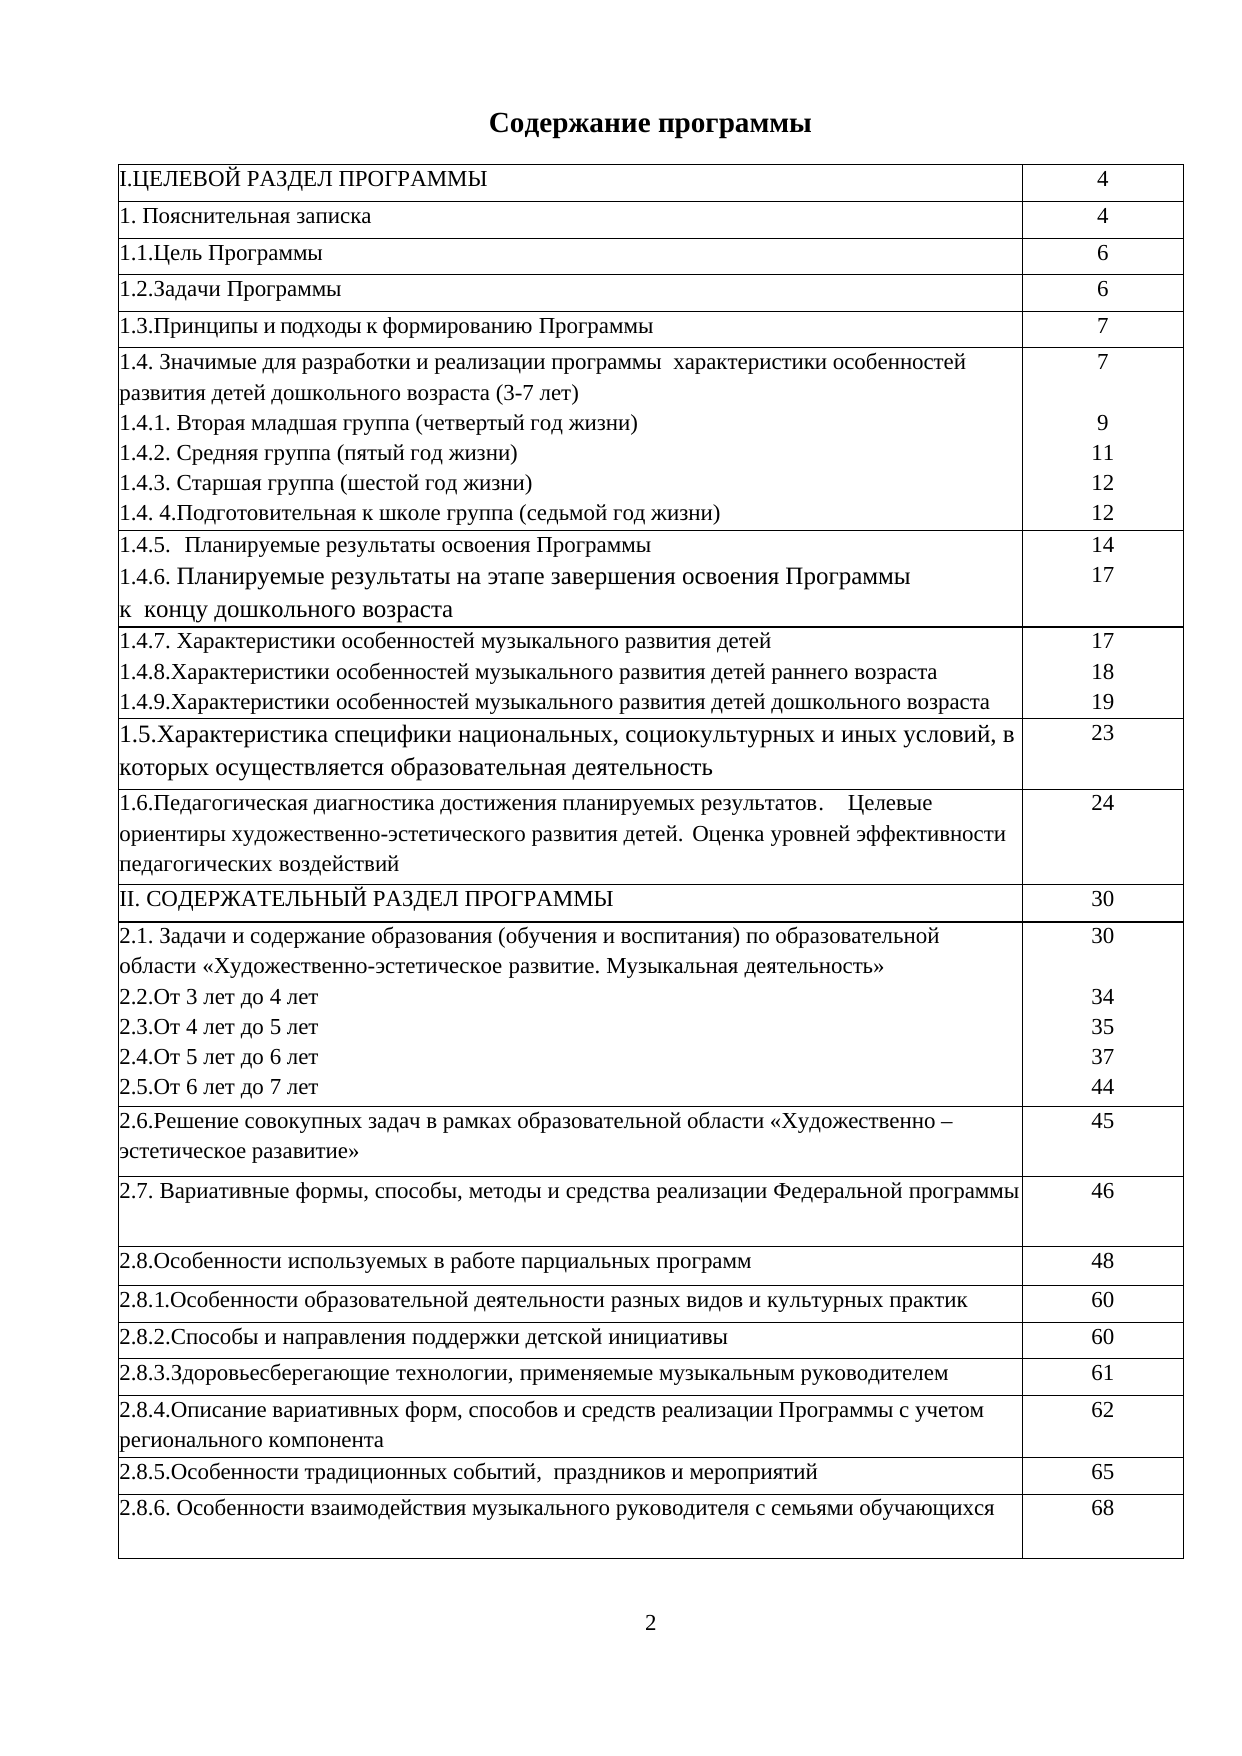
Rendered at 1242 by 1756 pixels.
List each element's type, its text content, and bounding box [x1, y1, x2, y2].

text Содержание программы [118, 105, 1183, 138]
table_header I.ЦЕЛЕВОЙ РАЗДЕЛ ПРОГРАММЫ [119, 165, 1022, 201]
table_cell 65 [1023, 1458, 1183, 1493]
table_cell 68 [1023, 1495, 1183, 1558]
table_cell II. СОДЕРЖАТЕЛЬНЫЙ РАЗДЕЛ ПРОГРАММЫ [119, 885, 1022, 921]
table_header 4 [1023, 165, 1183, 201]
table_cell 23 [1023, 719, 1183, 788]
table_cell 62 [1023, 1396, 1183, 1457]
table_cell 61 [1023, 1359, 1183, 1395]
table_cell 14 17 [1023, 531, 1183, 626]
table_cell 46 [1023, 1177, 1183, 1246]
table_cell 1.2.Задачи Программы [119, 275, 1022, 311]
table_cell 2.8.4.Описание вариативных форм, способов и средств реализации Программы с учетом регионального компонента [119, 1396, 1022, 1457]
table_cell 2.8.6. Особенности взаимодействия музыкального руководителя с семьями обучающихся [119, 1495, 1022, 1558]
table_cell 2.1. Задачи и содержание образования (обучения и воспитания) по образовательной области «Художественно-эстетическое развитие. Музыкальная деятельность» 2.2.От 3 лет до 4 лет 2.3.От 4 лет до 5 лет 2.4.От 5 лет до 6 лет 2.5.От 6 лет до 7 лет [119, 923, 1022, 1106]
table_cell 45 [1023, 1107, 1183, 1176]
table_cell 1.1.Цель Программы [119, 239, 1022, 274]
table_cell 2.8.Особенности используемых в работе парциальных программ [119, 1247, 1022, 1285]
table_cell 24 [1023, 790, 1183, 884]
table_cell 60 [1023, 1286, 1183, 1322]
table_cell 4 [1023, 202, 1183, 237]
table_cell 1.3.Принципы и подходы к формированию Программы [119, 312, 1022, 347]
table_cell 2.8.3.Здоровьесберегающие технологии, применяемые музыкальным руководителем [119, 1359, 1022, 1395]
table_cell 7 9 11 12 12 [1023, 348, 1183, 529]
table_cell 60 [1023, 1323, 1183, 1358]
table_cell 2.8.1.Особенности образовательной деятельности разных видов и культурных практик [119, 1286, 1022, 1322]
table_cell 7 [1023, 312, 1183, 347]
table_cell 6 [1023, 275, 1183, 311]
table_cell 2.6.Решение совокупных задач в рамках образовательной области «Художественно – эстетическое разавитие» [119, 1107, 1022, 1176]
table_cell 2.7. Вариативные формы, способы, методы и средства реализации Федеральной программы [119, 1177, 1022, 1246]
table_cell 2.8.5.Особенности традиционных событий, праздников и мероприятий [119, 1458, 1022, 1493]
table_cell 30 [1023, 885, 1183, 921]
table_cell 2.8.2.Способы и направления поддержки детской инициативы [119, 1323, 1022, 1358]
table_cell 30 34 35 37 44 [1023, 923, 1183, 1106]
table_cell 1.4.5. Планируемые результаты освоения Программы 1.4.6. Планируемые результаты на этапе завершения освоения Программы к концу дошкольного возраста [119, 531, 1022, 626]
table_cell 1.6.Педагогическая диагностика достижения планируемых результатов. Целевые ориентиры художественно-эстетического развития детей. Оценка уровней эффективности педагогических воздействий [119, 790, 1022, 884]
table_cell 6 [1023, 239, 1183, 274]
table_cell 1.4. Значимые для разработки и реализации программы характеристики особенностей развития детей дошкольного возраста (3-7 лет) 1.4.1. Вторая младшая группа (четвертый год жизни) 1.4.2. Средняя группа (пятый год жизни) 1.4.3. Старшая группа (шестой год жизни) 1.4. 4.Подготовительная к школе группа (седьмой год жизни) [119, 348, 1022, 529]
table_cell 48 [1023, 1247, 1183, 1285]
table_cell 17 18 19 [1023, 628, 1183, 718]
table_cell 1. Пояснительная записка [119, 202, 1022, 237]
table_cell 1.5.Характеристика специфики национальных, социокультурных и иных условий, в которых осуществляется образовательная деятельность [119, 719, 1022, 788]
table_cell 1.4.7. Характеристики особенностей музыкального развития детей 1.4.8.Характеристики особенностей музыкального развития детей раннего возраста 1.4.9.Характеристики особенностей музыкального развития детей дошкольного возраста [119, 628, 1022, 718]
